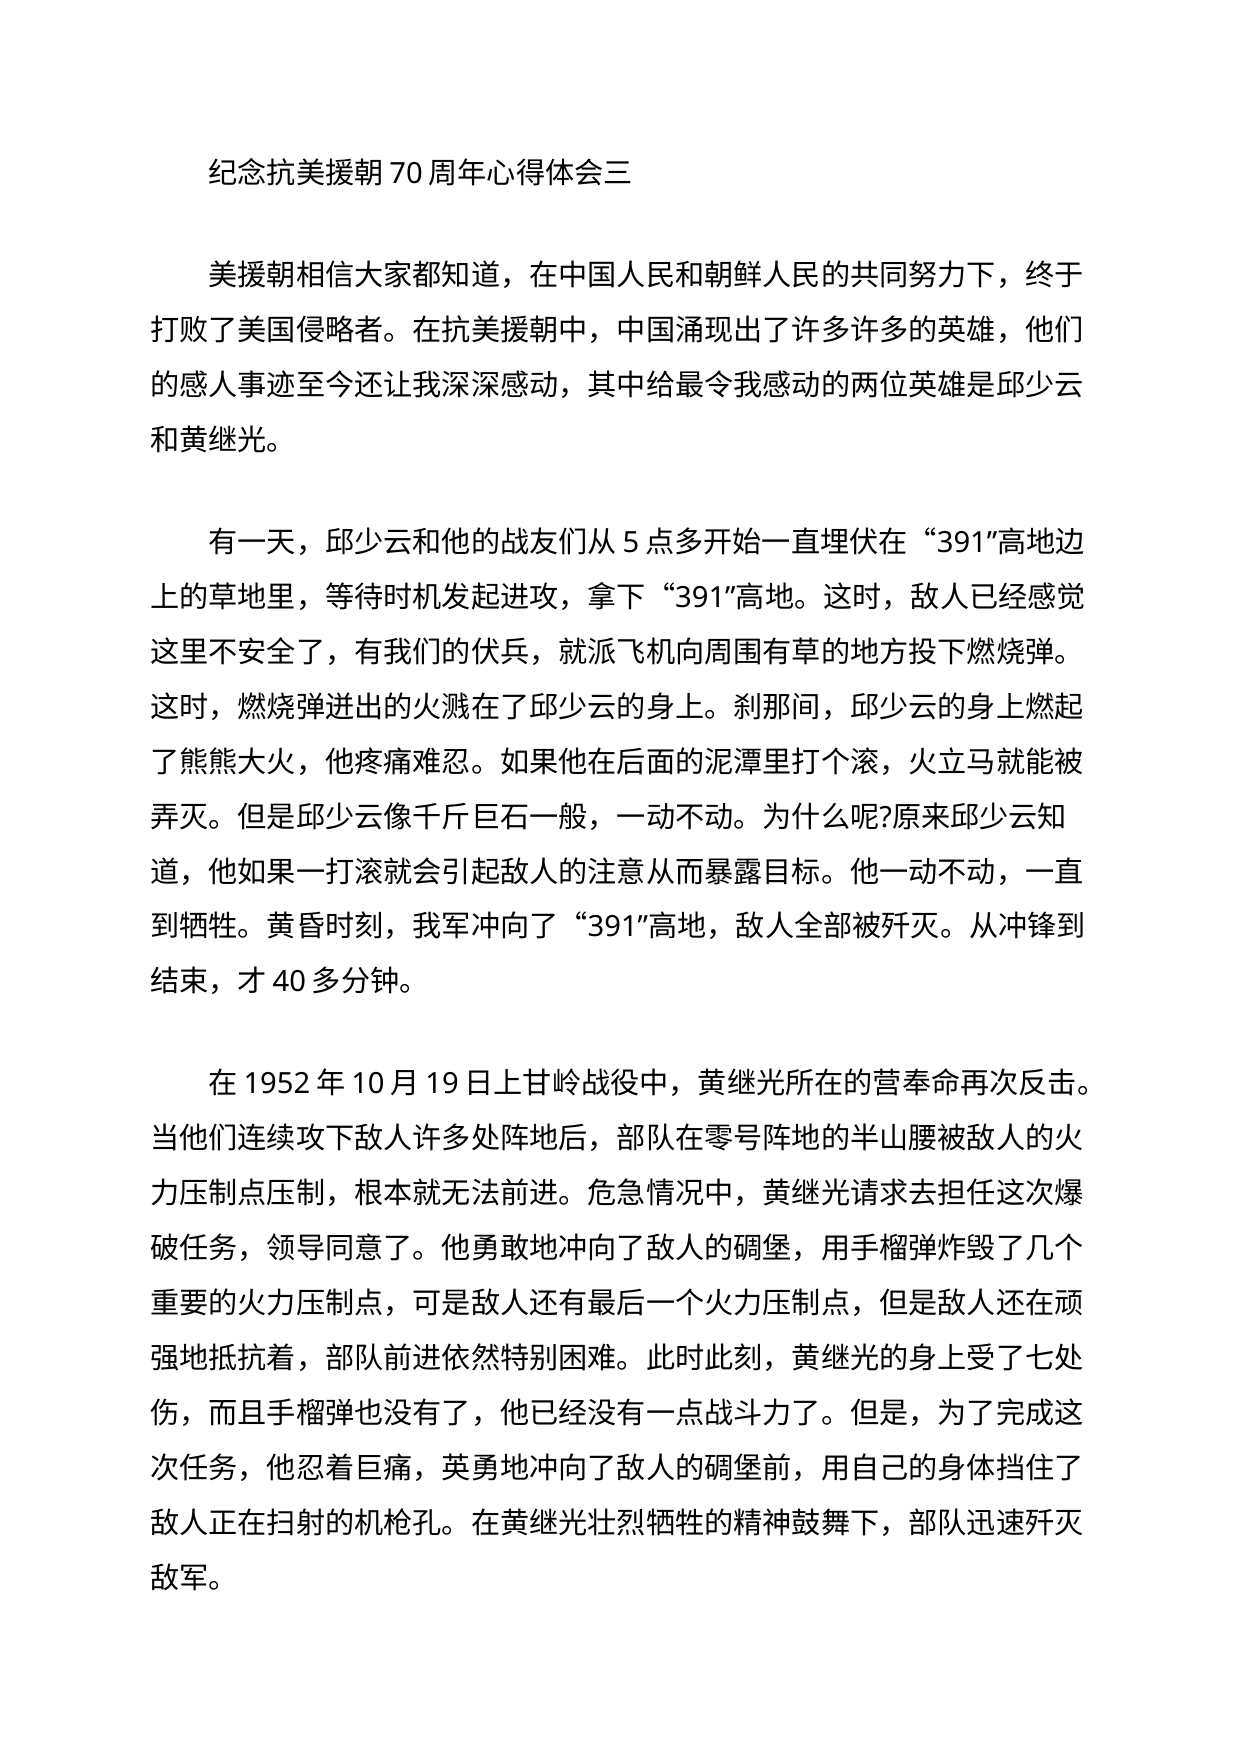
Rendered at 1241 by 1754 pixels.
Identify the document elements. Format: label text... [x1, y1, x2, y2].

text 美援朝相信大家都知道，在中国人民和朝鲜人民的共同努力下，终于打败了美国侵略者。在抗美援朝中，中国涌现出了许多许多的英雄，他们的感人事迹至今还让我深深感动，其中给最令我感动的两位英雄是邱少云和黄继光。 [150, 252, 1090, 459]
text 纪念抗美援朝70周年心得体会三 [150, 150, 1090, 192]
text 在1952年10月19日上甘岭战役中，黄继光所在的营奉命再次反击。当他们连续攻下敌人许多处阵地后，部队在零号阵地的半山腰被敌人的火力压制点压制，根本就无法前进。危急情况中，黄继光请求去担任这次爆破任务，领导同意了。他勇敢地冲向了敌人的碉堡，用手榴弹炸毁了几个重要的火力压制点，可是敌人还有最后一个火力压制点，但是敌人还在顽强地抵抗着，部队前进依然特别困难。此时此刻，黄继光的身上受了七处伤，而且手榴弹也没有了，他已经没有一点战斗力了。但是，为了完成这次任务，他忍着巨痛，英勇地冲向了敌人的碉堡前，用自己的身体挡住了敌人正在扫射的机枪孔。在黄继光壮烈牺牲的精神鼓舞下，部队迅速歼灭敌军。 [150, 1060, 1090, 1596]
text 有一天，邱少云和他的战友们从5点多开始一直埋伏在“391”高地边上的草地里，等待时机发起进攻，拿下“391”高地。这时，敌人已经感觉这里不安全了，有我们的伏兵，就派飞机向周围有草的地方投下燃烧弹。这时，燃烧弹迸出的火溅在了邱少云的身上。刹那间，邱少云的身上燃起了熊熊大火，他疼痛难忍。如果他在后面的泥潭里打个滚，火立马就能被弄灭。但是邱少云像千斤巨石一般，一动不动。为什么呢?原来邱少云知道，他如果一打滚就会引起敌人的注意从而暴露目标。他一动不动，一直到牺牲。黄昏时刻，我军冲向了“391”高地，敌人全部被歼灭。从冲锋到结束，才40多分钟。 [150, 518, 1090, 1000]
